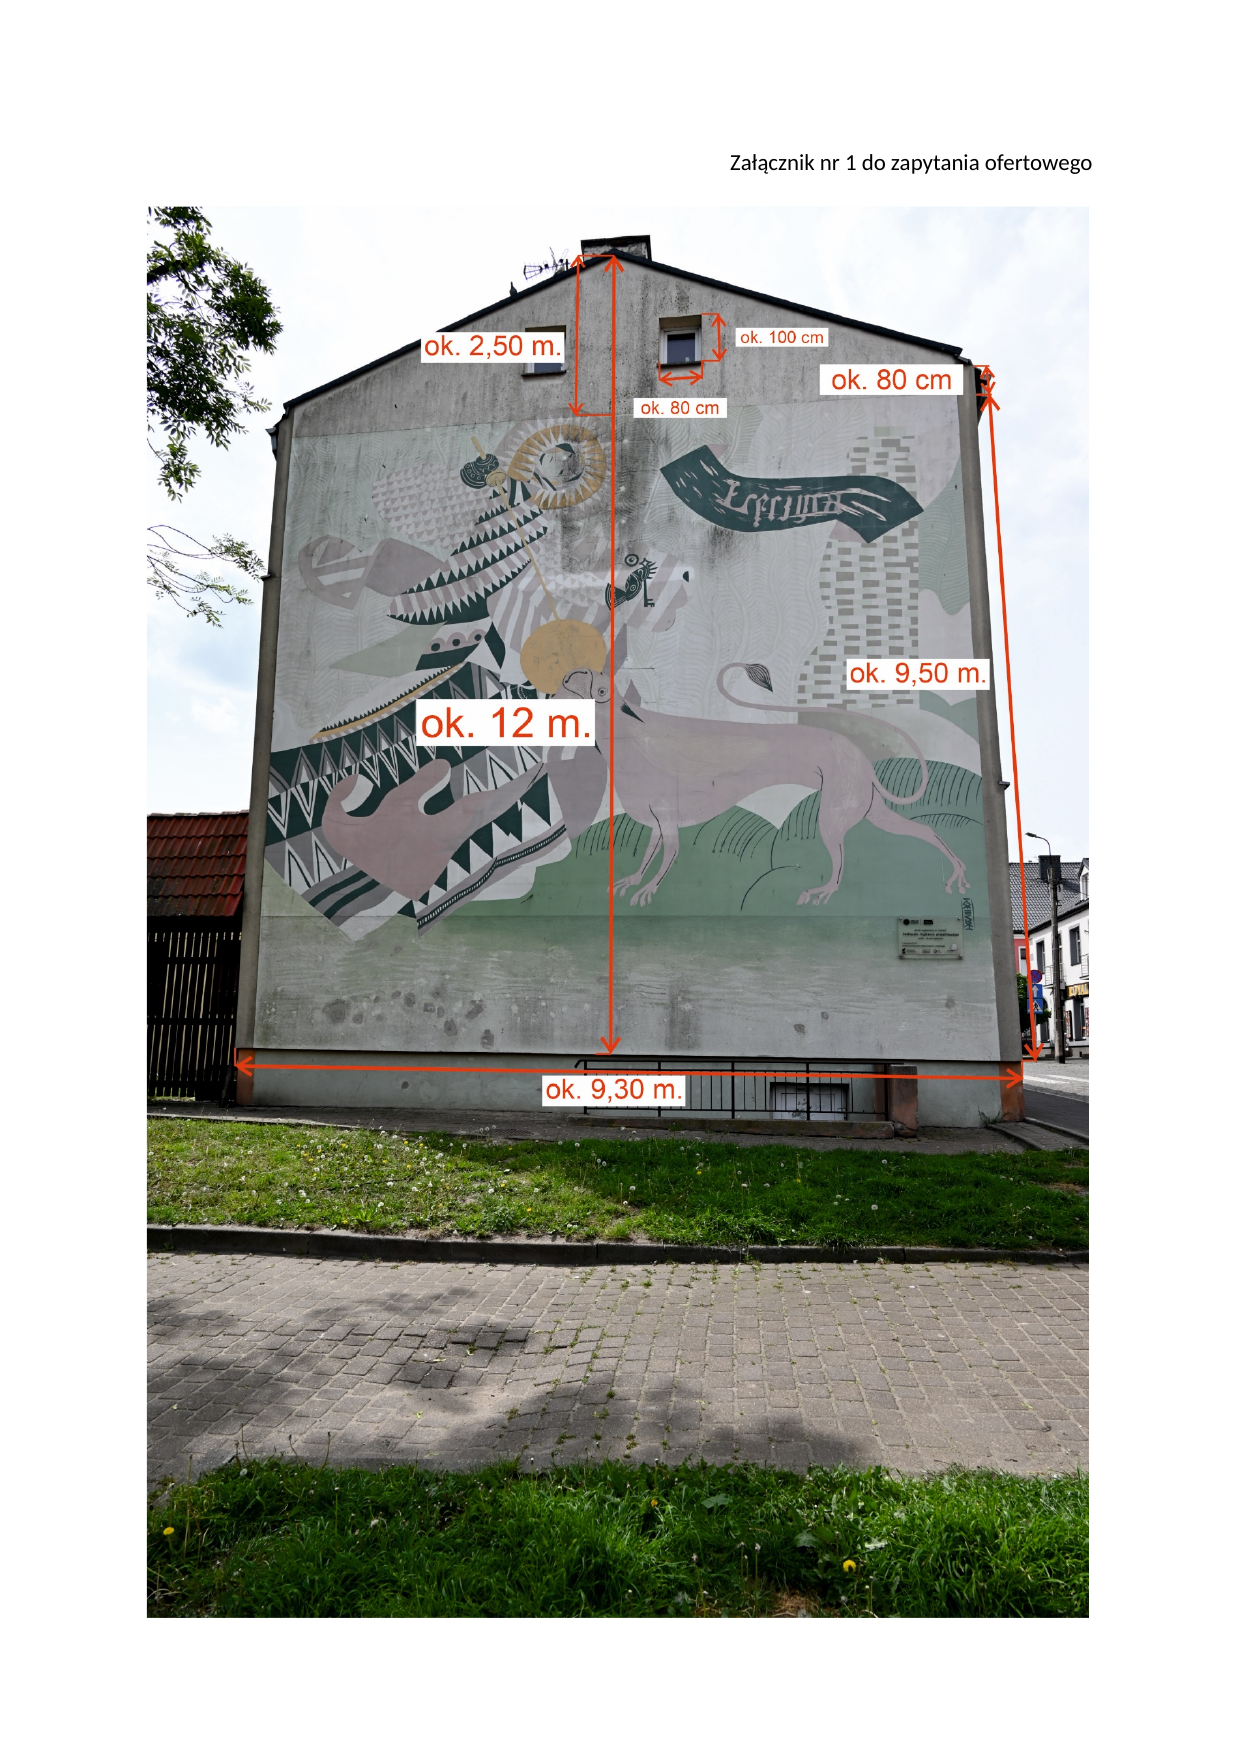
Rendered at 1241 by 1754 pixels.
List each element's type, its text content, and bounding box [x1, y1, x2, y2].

text Załącznik nr 1 do zapytania ofertowego [148, 148, 1093, 176]
picture [146, 206, 1089, 1618]
